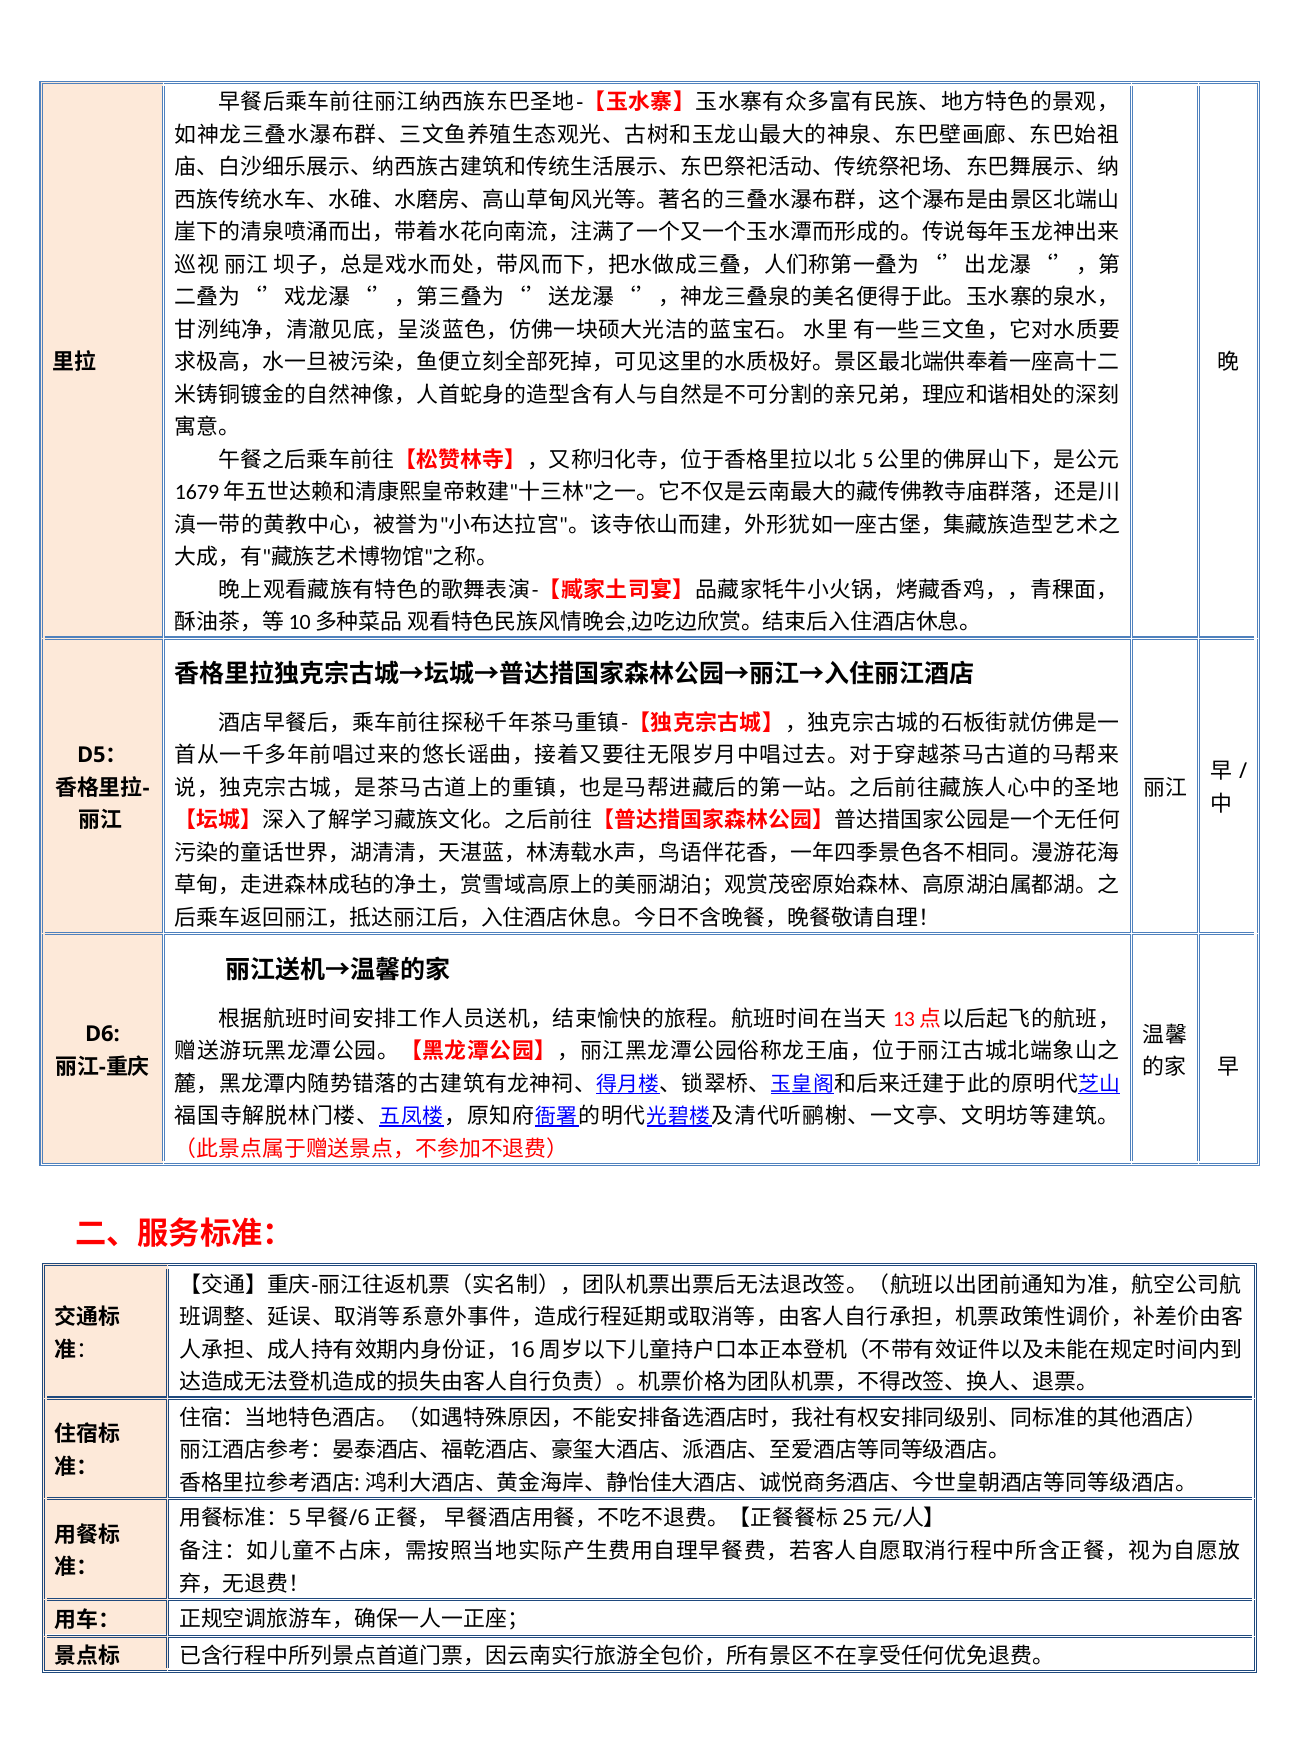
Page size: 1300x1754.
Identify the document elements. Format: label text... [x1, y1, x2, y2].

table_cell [168, 1635, 1254, 1670]
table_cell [163, 84, 1131, 636]
table_cell 住宿标准： [45, 1396, 166, 1497]
table_cell 香格里拉独克宗古城→坛城→普达措国家森林公园→丽江→入住丽江酒店 酒店早餐后，乘车前往探秘千年茶马重镇-【独克宗古城】，独克宗古城的石板街就仿佛是一首从一千多年前唱过来的悠长谣曲，接着又要往无限岁月中唱过去。对于穿越茶马古道的马帮来说，独克宗古城，是茶马古道上的重镇，也是马帮进藏后的第一站。之后前往藏族人心中的圣地【坛城】深入了解学习藏族文化。之后前往【普达措国家森林公园】普达措国家公园是一个无任何污染的童话世界，湖清清，天湛蓝，林涛载水声，鸟语伴花香，一年四季景色各不相同。漫游花海草甸，走进森林成毡的净土，赏雪域高原上的美丽湖泊；观赏茂密原始森林、高原湖泊属都湖。之后乘车返回丽江，抵达丽江后，入住酒店休息。今日不含晚餐，晚餐敬请自理！ [165, 640, 1130, 932]
table_cell 温馨的家 [1131, 932, 1199, 1163]
table_cell 早/中/晚 [1199, 84, 1257, 636]
table_cell 正规空调旅游车，确保一人一正座； [169, 1598, 1254, 1634]
table_cell 丽江 [1133, 640, 1197, 932]
table_header 交通标准： [43, 1264, 168, 1396]
table_cell 丽江送机→温馨的家 根据航班时间安排工作人员送机，结束愉快的旅程。航班时间在当天13点以后起飞的航班，赠送游玩黑龙潭公园。【黑龙潭公园】，丽江黑龙潭公园俗称龙王庙，位于丽江古城北端象山之麓，黑龙潭内随势错落的古建筑有龙神祠、得月楼、锁翠桥、玉皇阁和后来迁建于此的原明代芝山福国寺解脱林门楼、五凤楼，原知府衙署的明代光碧楼及清代听鹂榭、一文亭、文明坊等建筑。（此景点属于赠送景点，不参加不退费） [163, 935, 1131, 1163]
table_cell 用餐标准：5早餐/6正餐， 早餐酒店用餐，不吃不退费。【正餐餐标25元/人】 备注：如儿童不占床，需按照当地实际产生费用自理早餐费，若客人自愿取消行程中所含正餐，视为自愿放弃，无退费！ [168, 1497, 1256, 1598]
table_cell 住宿：当地特色酒店。（如遇特殊原因，不能安排备选酒店时，我社有权安排同级别、同标准的其他酒店） 丽江酒店参考：晏泰酒店、福乾酒店、豪玺大酒店、派酒店、至爱酒店等同等级酒店。 香格里拉参考酒店: 鸿利大酒店、黄金海岸、静怡佳大酒店、诚悦商务酒店、今世皇朝酒店等同等级酒店。 [169, 1396, 1254, 1497]
table_cell 景点标准： [45, 1635, 168, 1670]
list 服务标准： [75, 1198, 1224, 1263]
table_cell D6: 丽江-重庆 [41, 932, 163, 1163]
table_cell 香格里拉 [1131, 82, 1199, 636]
table_cell 早 [1199, 932, 1258, 1163]
table_cell 用车： [45, 1598, 166, 1634]
table_cell D5： 香格里拉-丽江 [43, 636, 162, 932]
table_cell 早/中 [1200, 636, 1257, 932]
table_header 【交通】重庆-丽江往返机票（实名制），团队机票出票后无法退改签。（航班以出团前通知为准，航空公司航班调整、延误、取消等系意外事件，造成行程延期或取消等，由客人自行承担，机票政策性调价，补差价由客人承担、成人持有效期内身份证，16周岁以下儿童持户口本正本登机（不带有效证件以及未能在规定时间内到达造成无法登机造成的损失由客人自行负责）。机票价格为团队机票，不得改签、换人、退票。 [168, 1266, 1254, 1396]
table_cell D4： 丽江-香格里拉 [43, 84, 163, 636]
table_cell 用餐标准： [43, 1497, 168, 1598]
